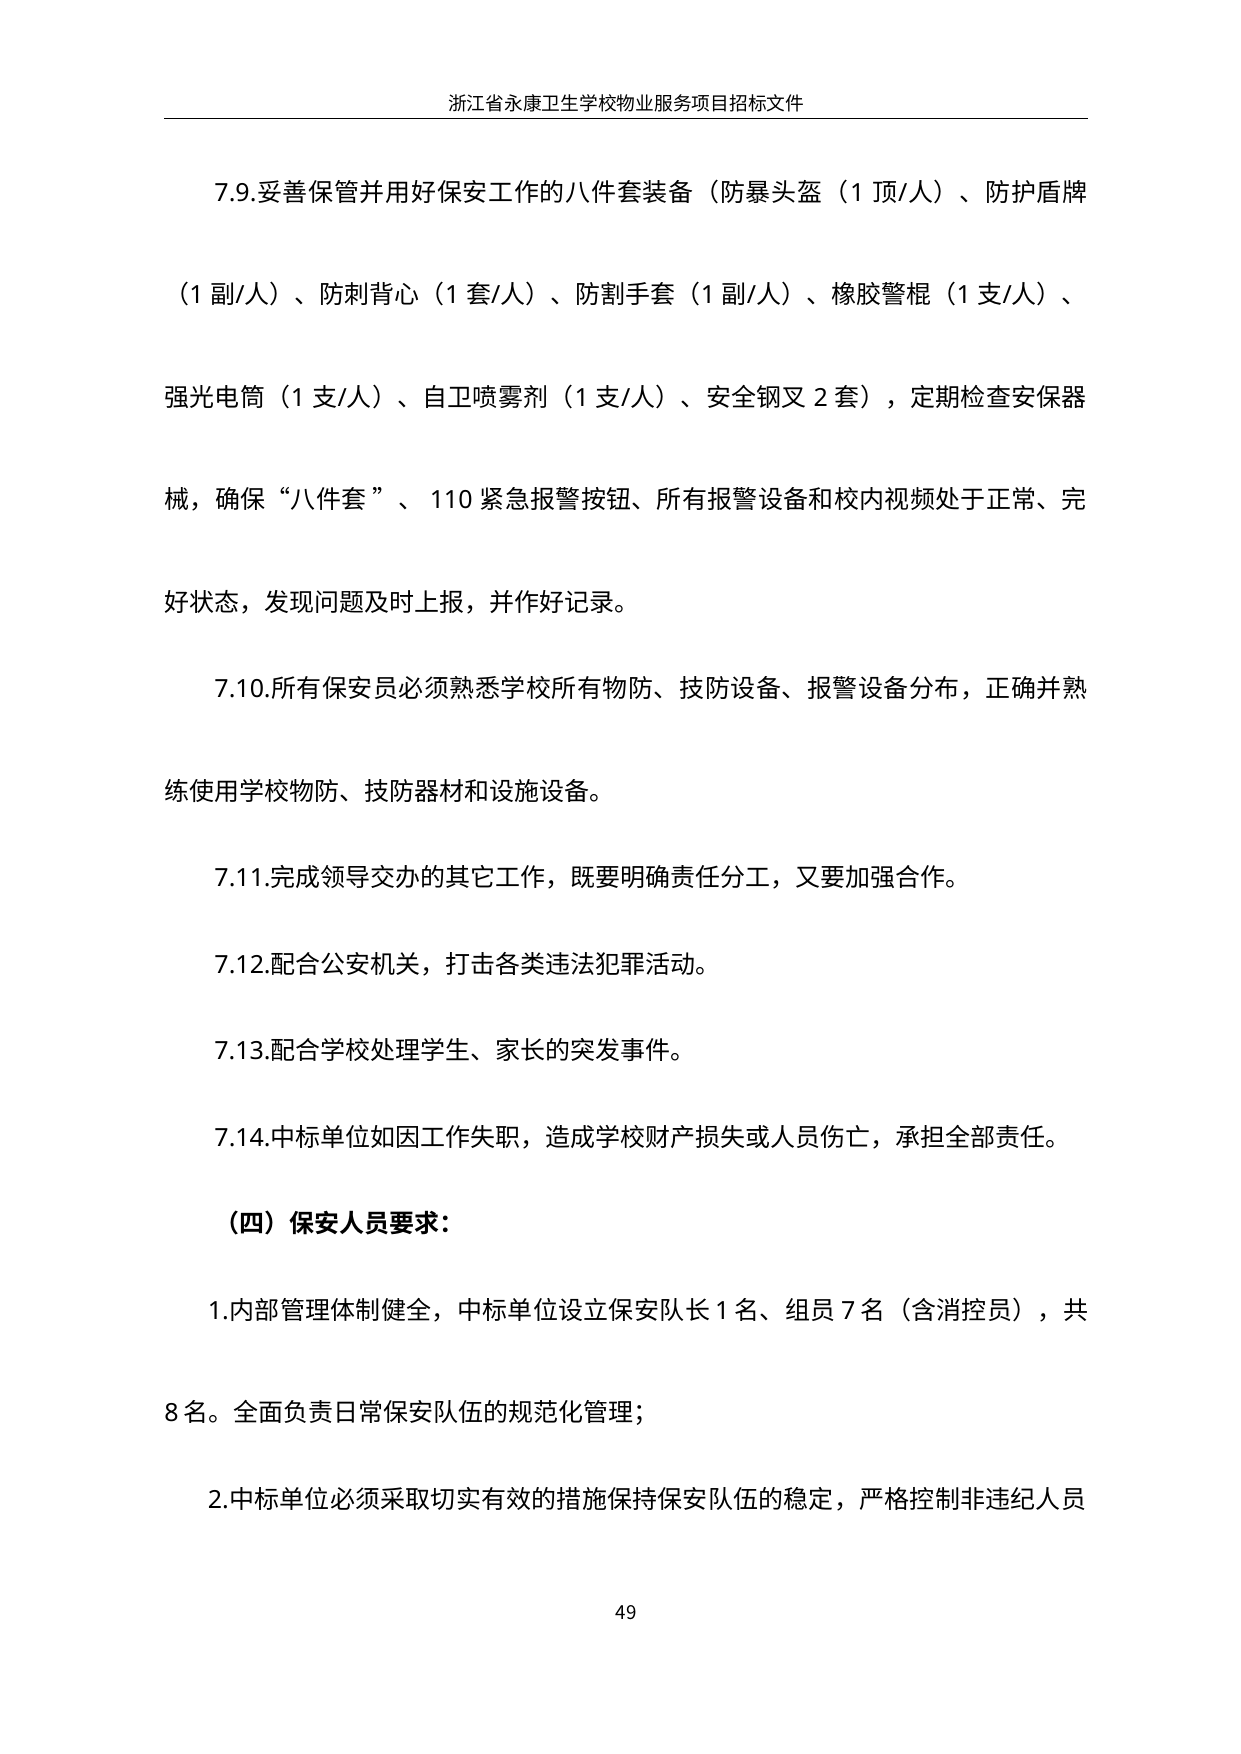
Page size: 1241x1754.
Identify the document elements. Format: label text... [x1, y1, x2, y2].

text 7.9.妥善保管并用好保安工作的八件套装备（防暴头盔（1 顶/人）、防护盾牌（1 副/人）、防刺背心（1 套/人）、防割手套（1 副/人）、橡胶警棍（1 支/人）、强光电筒（1 支/人）、自卫喷雾剂（1 支/人）、安全钢叉 2 套），定期检查安保器械，确保“八件套 ”、 110 紧急报警按钮、所有报警设备和校内视频处于正常、完好状态，发现问题及时上报，并作好记录。 [164, 156, 1088, 635]
text （四）保安人员要求： [164, 1188, 1088, 1256]
text 7.11.完成领导交办的其它工作，既要明确责任分工，又要加强合作。 [164, 842, 1088, 910]
text 7.12.配合公安机关，打击各类违法犯罪活动。 [164, 928, 1088, 997]
text 7.14.中标单位如因工作失职，造成学校财产损失或人员伤亡，承担全部责任。 [164, 1101, 1088, 1169]
text 1.内部管理体制健全，中标单位设立保安队长1名、组员7名（含消控员），共8名。全面负责日常保安队伍的规范化管理； [164, 1274, 1088, 1445]
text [164, 1463, 1088, 1531]
text 7.13.配合学校处理学生、家长的突发事件。 [164, 1015, 1088, 1083]
text 7.10.所有保安员必须熟悉学校所有物防、技防设备、报警设备分布，正确并熟练使用学校物防、技防器材和设施设备。 [164, 653, 1088, 824]
